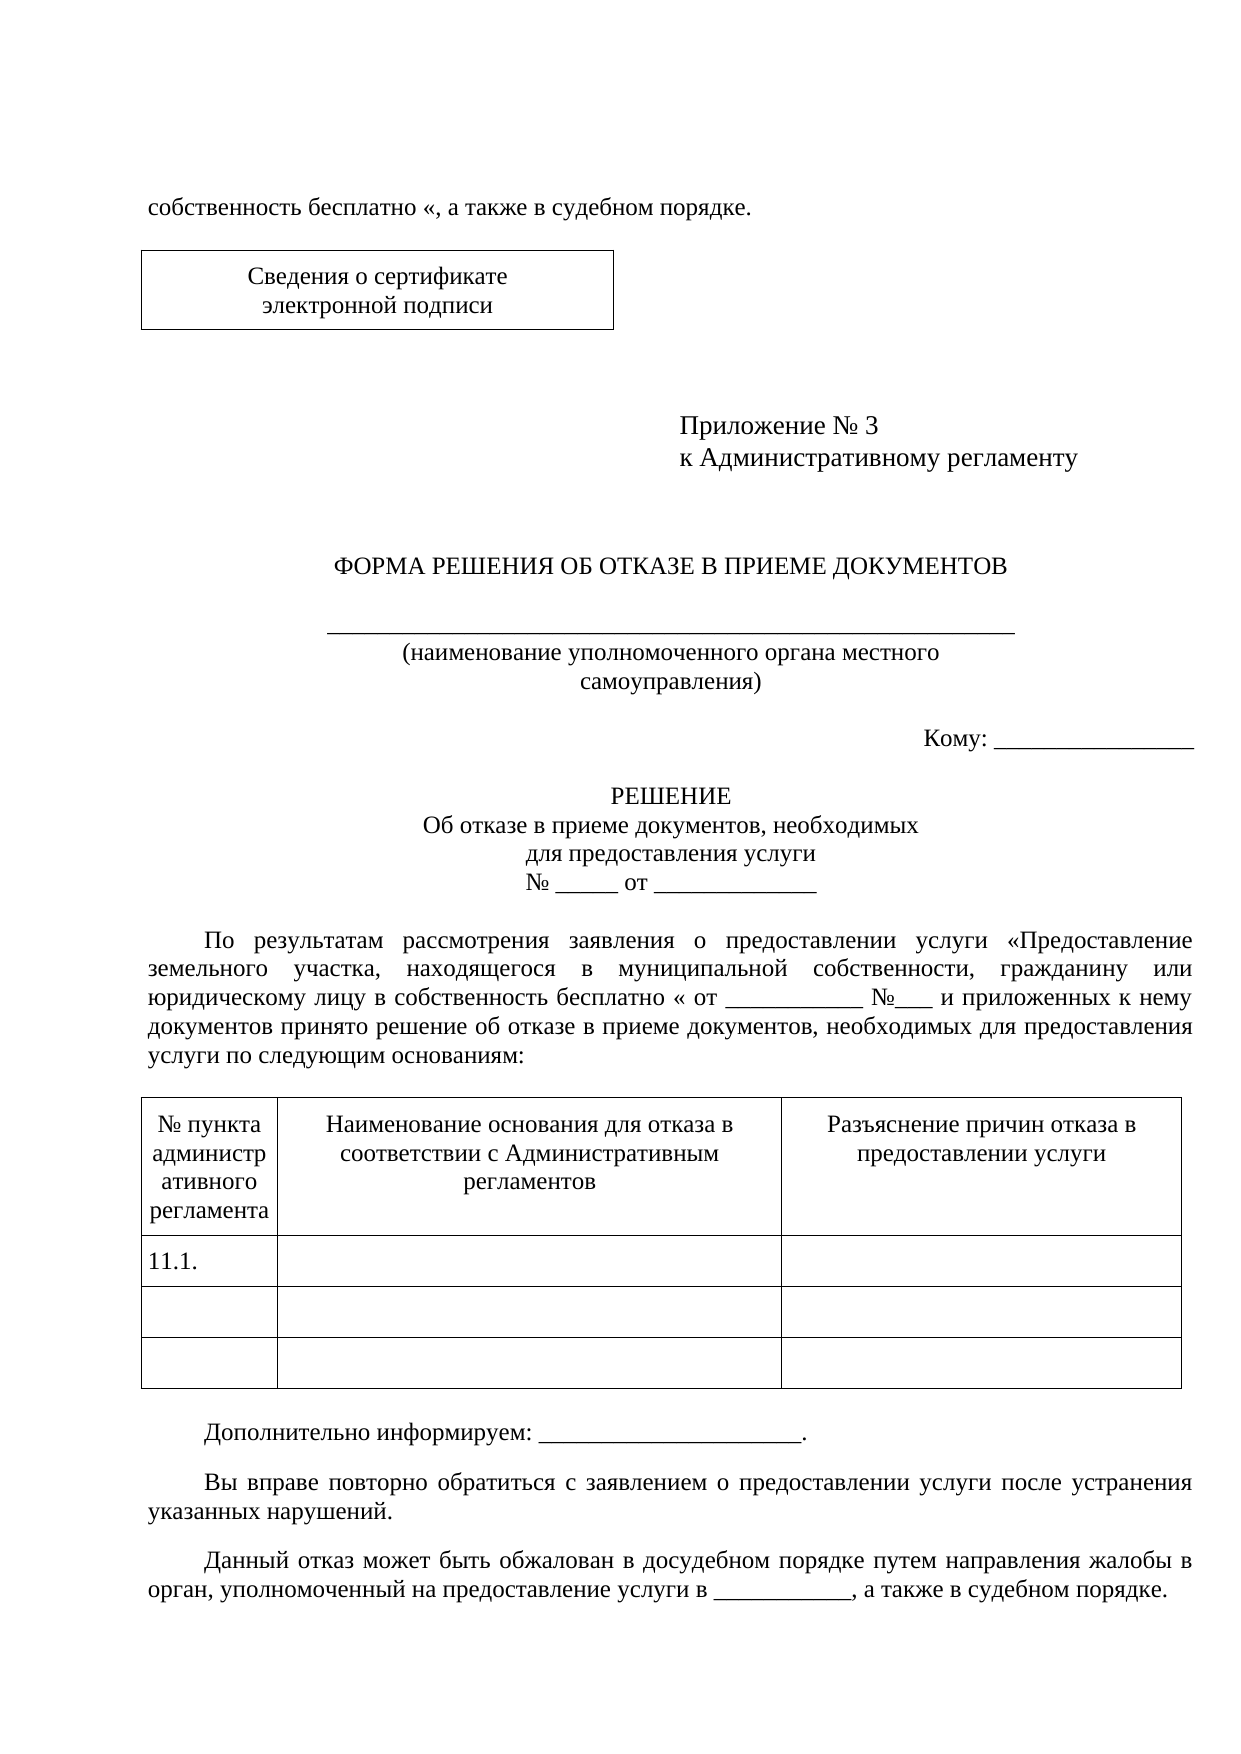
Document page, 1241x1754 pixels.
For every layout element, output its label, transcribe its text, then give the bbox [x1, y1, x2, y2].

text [148, 192, 1194, 221]
text для предоставления услуги [148, 838, 1194, 867]
text РЕШЕНИЕ [148, 781, 1194, 810]
text Дополнительно информируем: _____________________. [148, 1417, 1194, 1446]
text Приложение № 3 [679, 409, 1194, 441]
table_cell [278, 1236, 781, 1286]
text № _____ от _____________ [148, 867, 1194, 896]
table_cell [142, 1287, 277, 1337]
table_cell [782, 1287, 1181, 1337]
text Данный отказ может быть обжалован в досудебном порядке путем направления жалобы в орган, уполномоченный на предоставление услуги в ___________, а также в судебном порядке. [148, 1545, 1194, 1603]
text самоуправления) [148, 666, 1194, 695]
table_cell 11.1. [142, 1236, 277, 1286]
text (наименование уполномоченного органа местного [148, 637, 1194, 666]
text Об отказе в приеме документов, необходимых [148, 810, 1194, 838]
table_cell [278, 1287, 781, 1337]
text _______________________________________________________ [148, 608, 1194, 637]
table_header Сведения о сертификате электронной подписи [142, 251, 613, 329]
text ФОРМА РЕШЕНИЯ ОБ ОТКАЗЕ В ПРИЕМЕ ДОКУМЕНТОВ [148, 551, 1194, 580]
table_cell [278, 1338, 781, 1388]
text Вы вправе повторно обратиться с заявлением о предоставлении услуги после устранения указанных нарушений. [148, 1467, 1194, 1524]
text Кому: ________________ [148, 723, 1194, 752]
table_header Наименование основания для отказа в соответствии с Административным регламентов [278, 1098, 781, 1234]
text По результатам рассмотрения заявления о предоставлении услуги «Предоставление земельного участка, находящегося в муниципальной собственности, гражданину или юридическому лицу в собственность бесплатно « от ___________ №___ и приложенных к нему документов принято решение об отказе в приеме документов, необходимых для предоставления услуги по следующим основаниям: [148, 925, 1194, 1068]
table_cell [142, 1338, 277, 1388]
table_cell [782, 1236, 1181, 1286]
table_header Разъяснение причин отказа в предоставлении услуги [782, 1098, 1181, 1234]
text к Административному регламенту [679, 441, 1194, 472]
table_cell [782, 1338, 1181, 1388]
table_header № пункта административного регламента [142, 1098, 277, 1234]
